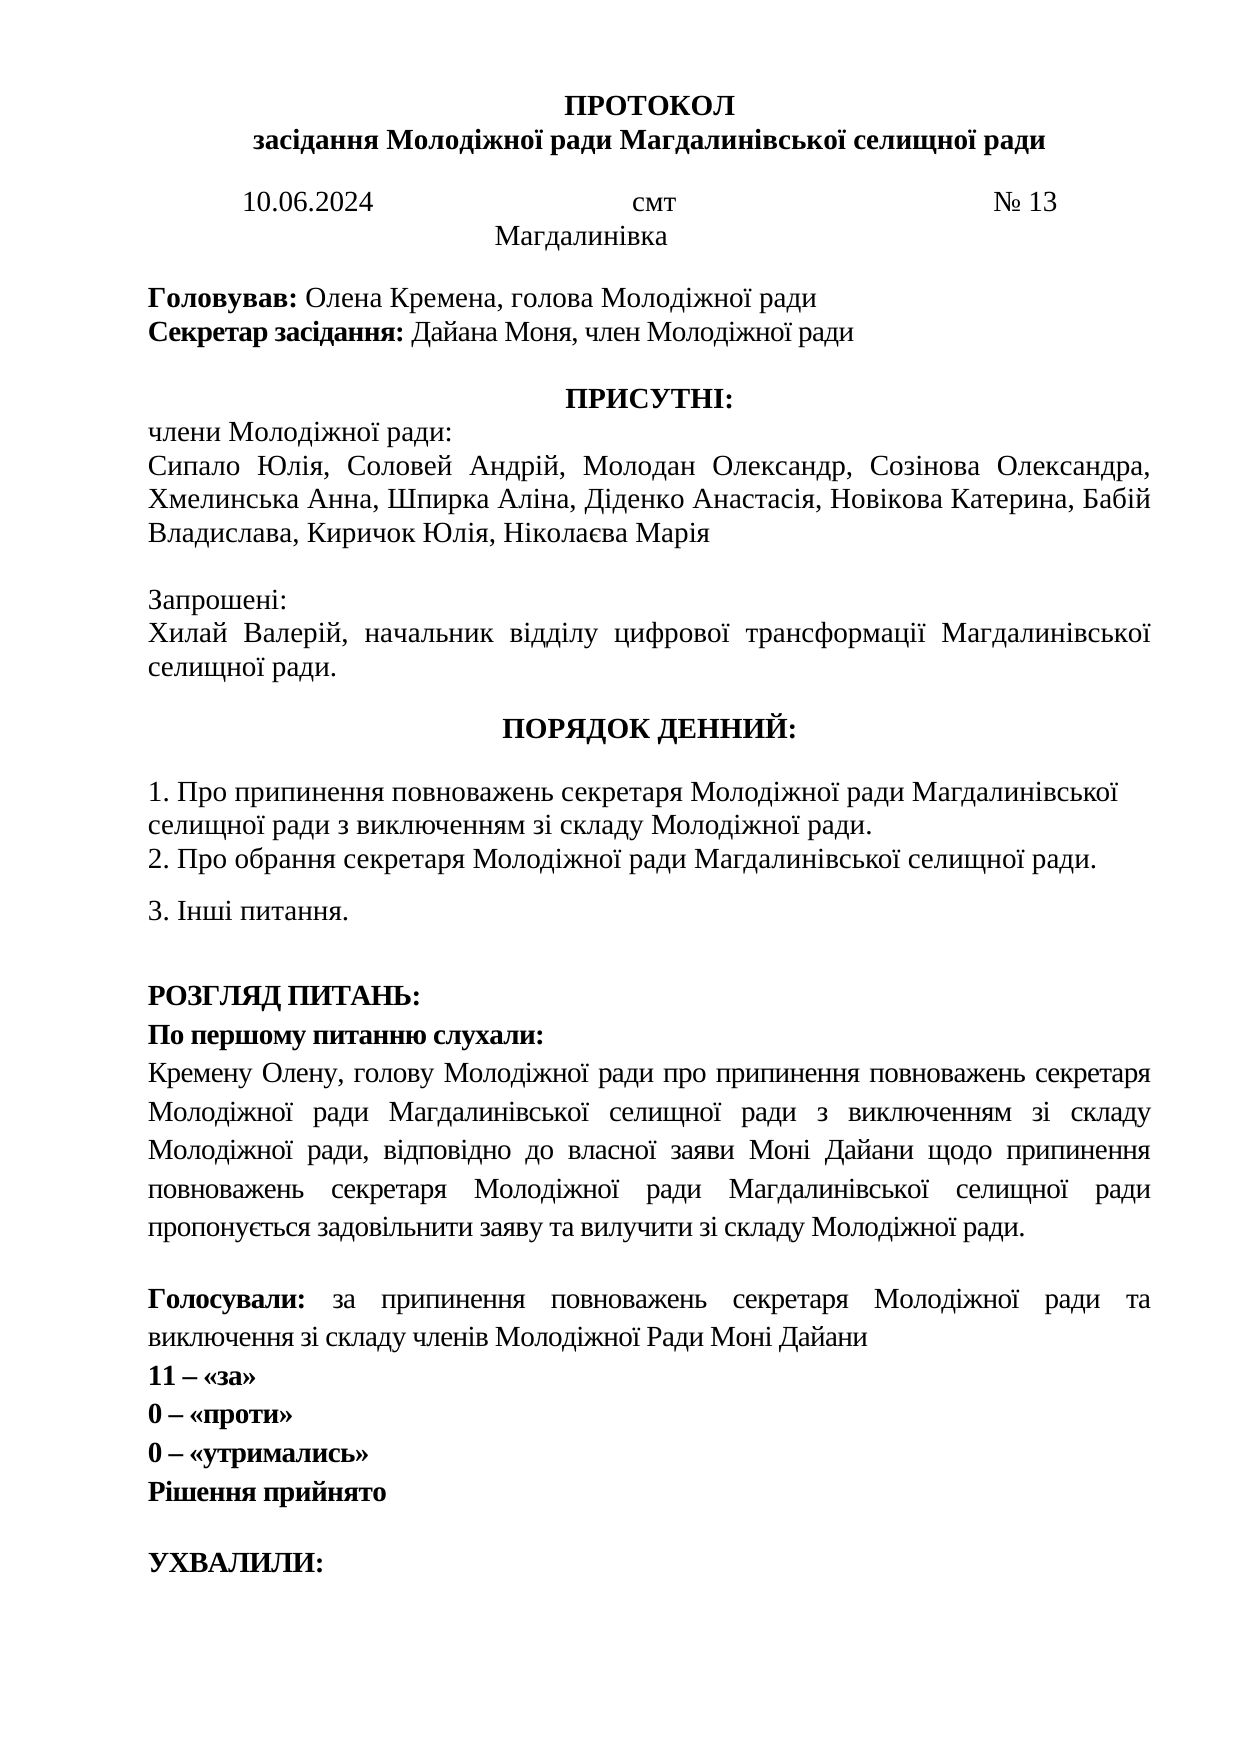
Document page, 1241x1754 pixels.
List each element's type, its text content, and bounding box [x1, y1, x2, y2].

list Сипало Юлія, Соловей Андрій, Молодан Олександр, Созінова Олександра, Хмелинська Анна, Шпирка Аліна, Діденко Анастасія, Новікова Катерина, Бабій Владислава, Киричок Юлія, Ніколаєва Марія [148, 448, 1152, 548]
text ПРИСУТНІ: [148, 381, 1152, 414]
text 11 – «за» [148, 1358, 1152, 1392]
text засідання Молодіжної ради Магдалинівської селищної ради [148, 122, 1152, 156]
text Рішення прийнято [148, 1474, 1152, 1507]
text 0 – «проти» [148, 1397, 1152, 1430]
text 3. Інші питання. [148, 893, 1152, 927]
text ПОРЯДОК ДЕННИЙ: [148, 711, 1152, 745]
text Запрошені: [148, 582, 1152, 616]
text РОЗГЛЯД ПИТАНЬ: [148, 978, 1152, 1012]
text 0 – «утримались» [148, 1435, 1152, 1469]
text 1. Про припинення повноважень секретаря Молодіжної ради Магдалинівської селищної ради з виключенням зі складу Молодіжної ради. [148, 745, 1152, 841]
text Кремену Олену, голову Молодіжної ради про припинення повноважень секретаря Молодіжної ради Магдалинівської селищної ради з виключенням зі складу Молодіжної ради, відповідно до власної заяви Моні Дайани щодо припинення повноважень секретаря Молодіжної ради Магдалинівської селищної ради пропонується задовільнити заяву та вилучити зі складу Молодіжної ради. [148, 1055, 1152, 1243]
text ПРОТОКОЛ [148, 88, 1152, 122]
list Хилай Валерій, начальник відділу цифрової трансформації Магдалинівської селищної ради. [148, 616, 1152, 683]
text По першому питанню слухали: [148, 1017, 1152, 1050]
table_header 10.06.2024 [231, 184, 384, 251]
text Голосували: за припинення повноважень секретаря Молодіжної ради та виключення зі складу членів Молодіжної Ради Моні Дайани [148, 1281, 1152, 1353]
list члени Молодіжної ради: [148, 414, 1152, 448]
text 2. Про обрання секретаря Молодіжної ради Магдалинівської селищної ради. [148, 841, 1152, 874]
text Секретар засідання: Дайана Моня, член Молодіжної ради [148, 314, 1152, 347]
table_header смт Магдалинівка [384, 184, 777, 251]
table_header № 13 [778, 184, 1069, 251]
text УХВАЛИЛИ: [148, 1545, 1152, 1579]
text Головував: Олена Кремена, голова Молодіжної ради [148, 280, 1152, 314]
